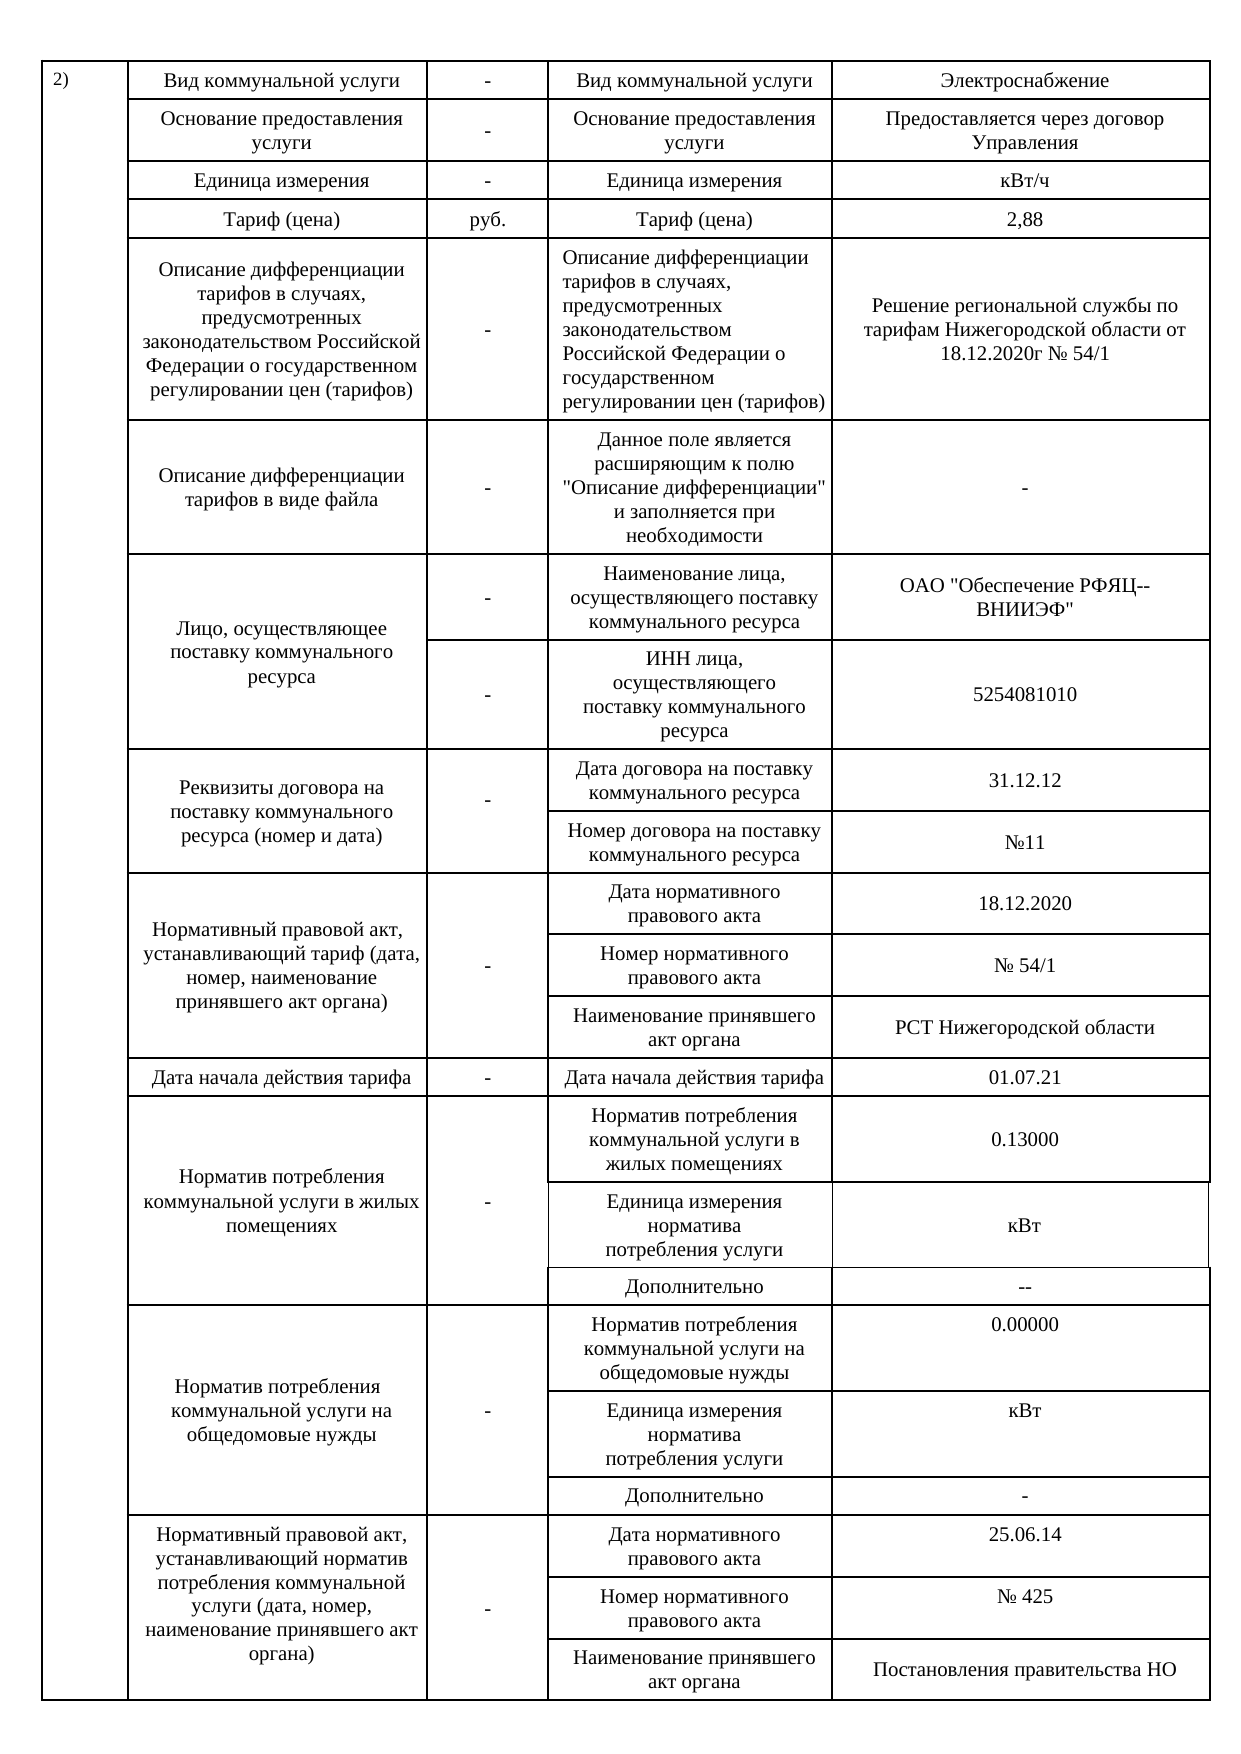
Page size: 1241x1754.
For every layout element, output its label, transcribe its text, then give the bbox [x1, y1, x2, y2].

table_cell - [428, 100, 547, 160]
table_cell Наименование лица, осуществляющего поставку коммунального ресурса [549, 555, 831, 638]
table_cell Дата нормативного правового акта [549, 1516, 831, 1576]
table_cell 2,88 [833, 200, 1209, 237]
table_cell - [428, 162, 547, 198]
table_cell [1209, 1181, 1213, 1267]
table_cell Номер договора на поставку коммунального ресурса [549, 812, 831, 872]
table_cell Единица измерения [129, 162, 426, 198]
table_cell 31.12.12 [833, 750, 1209, 810]
table_cell 5254081010 [833, 641, 1209, 748]
table_cell - [428, 421, 547, 553]
table_cell - [428, 239, 547, 419]
table_cell Описание дифференциации тарифов в виде файла [129, 421, 426, 553]
table_cell Единица измерения норматива потребления услуги [549, 1183, 832, 1267]
table_cell Реквизиты договора на поставку коммунального ресурса (номер и дата) [129, 750, 426, 872]
table_cell Тариф (цена) [129, 200, 426, 237]
table_cell Нормативный правовой акт, устанавливающий норматив потребления коммунальной услуги (дата, номер, наименование принявшего акт органа) [129, 1516, 426, 1699]
table_cell Норматив потребления коммунальной услуги на общедомовые нужды [129, 1306, 426, 1514]
table_cell - [833, 421, 1209, 553]
table_cell Единица измерения [549, 162, 831, 198]
table_cell Номер нормативного правового акта [549, 1578, 831, 1637]
table_cell Дата нормативного правового акта [549, 874, 831, 933]
table_cell -- [833, 1268, 1209, 1304]
table_cell 25.06.14 [833, 1516, 1209, 1576]
table_cell Описание дифференциации тарифов в случаях, предусмотренных законодательством Российской Федерации о государственном регулировании цен (тарифов) [129, 239, 426, 419]
table_cell Нормативный правовой акт, устанавливающий тариф (дата, номер, наименование принявшего акт органа) [129, 874, 426, 1057]
table_cell РСТ Нижегородской области [833, 997, 1209, 1057]
table_cell Единица измерения норматива потребления услуги [549, 1392, 831, 1476]
table_cell Дополнительно [549, 1268, 831, 1304]
table_cell Постановления правительства НО [833, 1640, 1209, 1699]
table_cell - [833, 1478, 1209, 1514]
table_header - [428, 62, 547, 98]
table_cell ИНН лица, осуществляющего поставку коммунального ресурса [549, 641, 831, 748]
table_cell Основание предоставления услуги [129, 100, 426, 160]
table_header Электроснабжение [833, 62, 1209, 98]
table_cell Лицо, осуществляющее поставку коммунального ресурса [129, 555, 426, 748]
table_cell Норматив потребления коммунальной услуги на общедомовые нужды [549, 1306, 831, 1390]
table_cell № 54/1 [833, 935, 1209, 995]
table_cell - [428, 641, 547, 748]
table_cell 0.00000 [833, 1306, 1209, 1390]
table_cell Номер нормативного правового акта [549, 935, 831, 995]
table_cell Данное поле является расширяющим к полю "Описание дифференциации" и заполняется при необходимости [549, 421, 831, 553]
table_cell № 425 [833, 1578, 1209, 1637]
table_cell - [428, 555, 547, 638]
table_cell Дата договора на поставку коммунального ресурса [549, 750, 831, 810]
table_cell Тариф (цена) [549, 200, 831, 237]
table_cell руб. [428, 200, 547, 237]
table_cell Норматив потребления коммунальной услуги в жилых помещениях [129, 1097, 426, 1304]
table_cell 0.13000 [833, 1097, 1209, 1181]
table_cell Описание дифференциации тарифов в случаях, предусмотренных законодательством Российской Федерации о государственном регулировании цен (тарифов) [549, 239, 831, 419]
table_cell кВт [833, 1392, 1209, 1476]
table_cell Дополнительно [549, 1478, 831, 1514]
table_cell Предоставляется через договор Управления [833, 100, 1209, 160]
table_cell ОАО "Обеспечение РФЯЦ-- ВНИИЭФ" [833, 555, 1209, 638]
table_cell Основание предоставления услуги [549, 100, 831, 160]
table_cell - [428, 874, 547, 1057]
table_cell - [428, 1516, 547, 1699]
table_header Вид коммунальной услуги [549, 62, 831, 98]
table_cell 01.07.21 [833, 1059, 1209, 1095]
table_cell Решение региональной службы по тарифам Нижегородской области от 18.12.2020г № 54/1 [833, 239, 1209, 419]
table_cell 18.12.2020 [833, 874, 1209, 933]
table_cell Наименование принявшего акт органа [549, 997, 831, 1057]
table_cell кВт [833, 1183, 1208, 1267]
table_cell Дата начала действия тарифа [129, 1059, 426, 1095]
table_cell кВт/ч [833, 162, 1209, 198]
table_cell - [428, 750, 547, 872]
table_cell - [428, 1097, 548, 1304]
table_cell - [428, 1059, 547, 1095]
table_cell №11 [833, 812, 1209, 872]
table_header Вид коммунальной услуги [129, 62, 426, 98]
table_cell Наименование принявшего акт органа [549, 1640, 831, 1699]
table_header 2) [43, 62, 127, 1699]
table_cell - [428, 1306, 547, 1514]
table_cell Норматив потребления коммунальной услуги в жилых помещениях [549, 1097, 831, 1181]
table_cell Дата начала действия тарифа [549, 1059, 831, 1095]
